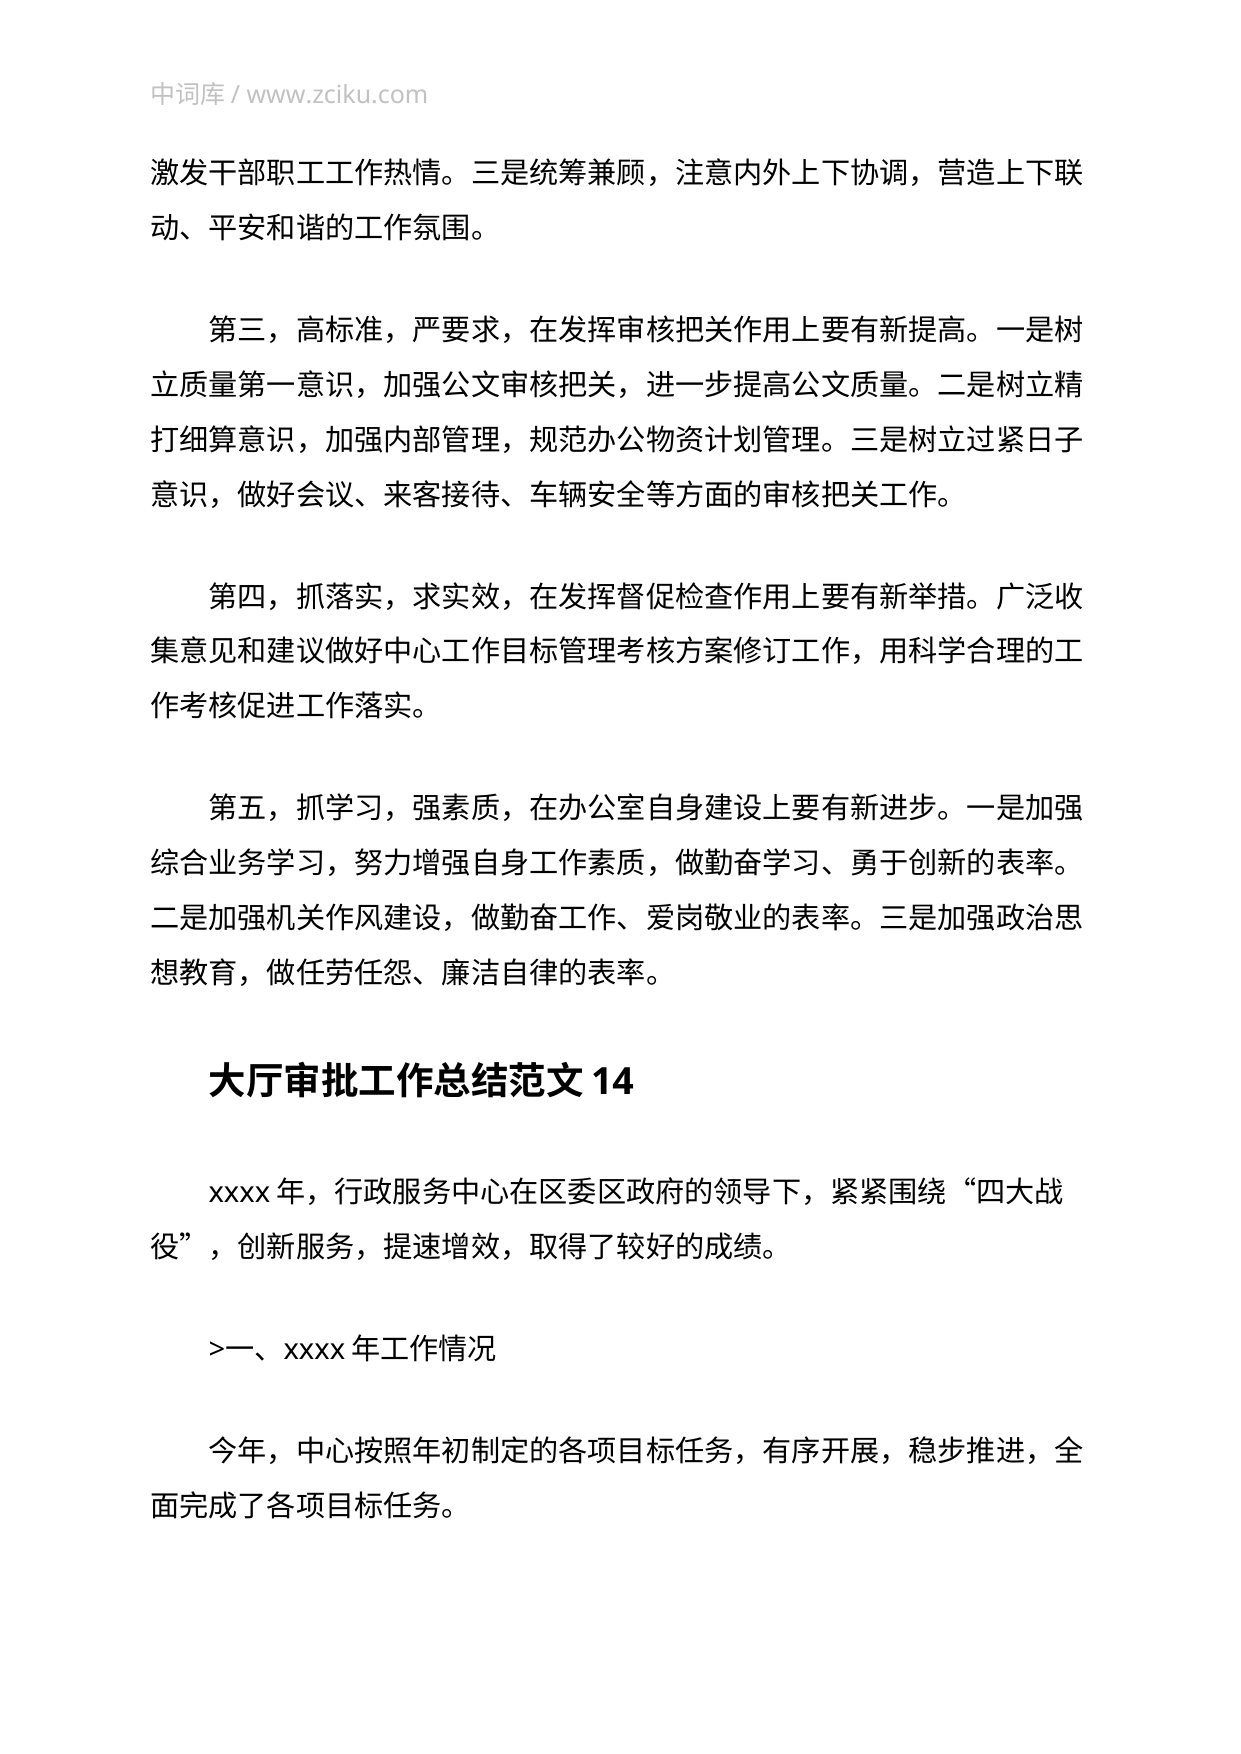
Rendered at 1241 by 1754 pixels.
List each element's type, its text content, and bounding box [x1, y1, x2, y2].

text >一、xxxx年工作情况 [150, 1326, 1090, 1368]
text 第四，抓落实，求实效，在发挥督促检查作用上要有新举措。广泛收集意见和建议做好中心工作目标管理考核方案修订工作，用科学合理的工作考核促进工作落实。 [150, 573, 1090, 725]
text xxxx年，行政服务中心在区委区政府的领导下，紧紧围绕“四大战役”，创新服务，提速增效，取得了较好的成绩。 [150, 1169, 1090, 1266]
text 第三，高标准，严要求，在发挥审核把关作用上要有新提高。一是树立质量第一意识，加强公文审核把关，进一步提高公文质量。二是树立精打细算意识，加强内部管理，规范办公物资计划管理。三是树立过紧日子意识，做好会议、来客接待、车辆安全等方面的审核把关工作。 [150, 307, 1090, 514]
text 第五，抓学习，强素质，在办公室自身建设上要有新进步。一是加强综合业务学习，努力增强自身工作素质，做勤奋学习、勇于创新的表率。二是加强机关作风建设，做勤奋工作、爱岗敬业的表率。三是加强政治思想教育，做任劳任怨、廉洁自律的表率。 [150, 785, 1090, 992]
text 今年，中心按照年初制定的各项目标任务，有序开展，稳步推进，全面完成了各项目标任务。 [150, 1427, 1090, 1525]
text 大厅审批工作总结范文14 [150, 1051, 1090, 1106]
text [150, 150, 1090, 247]
